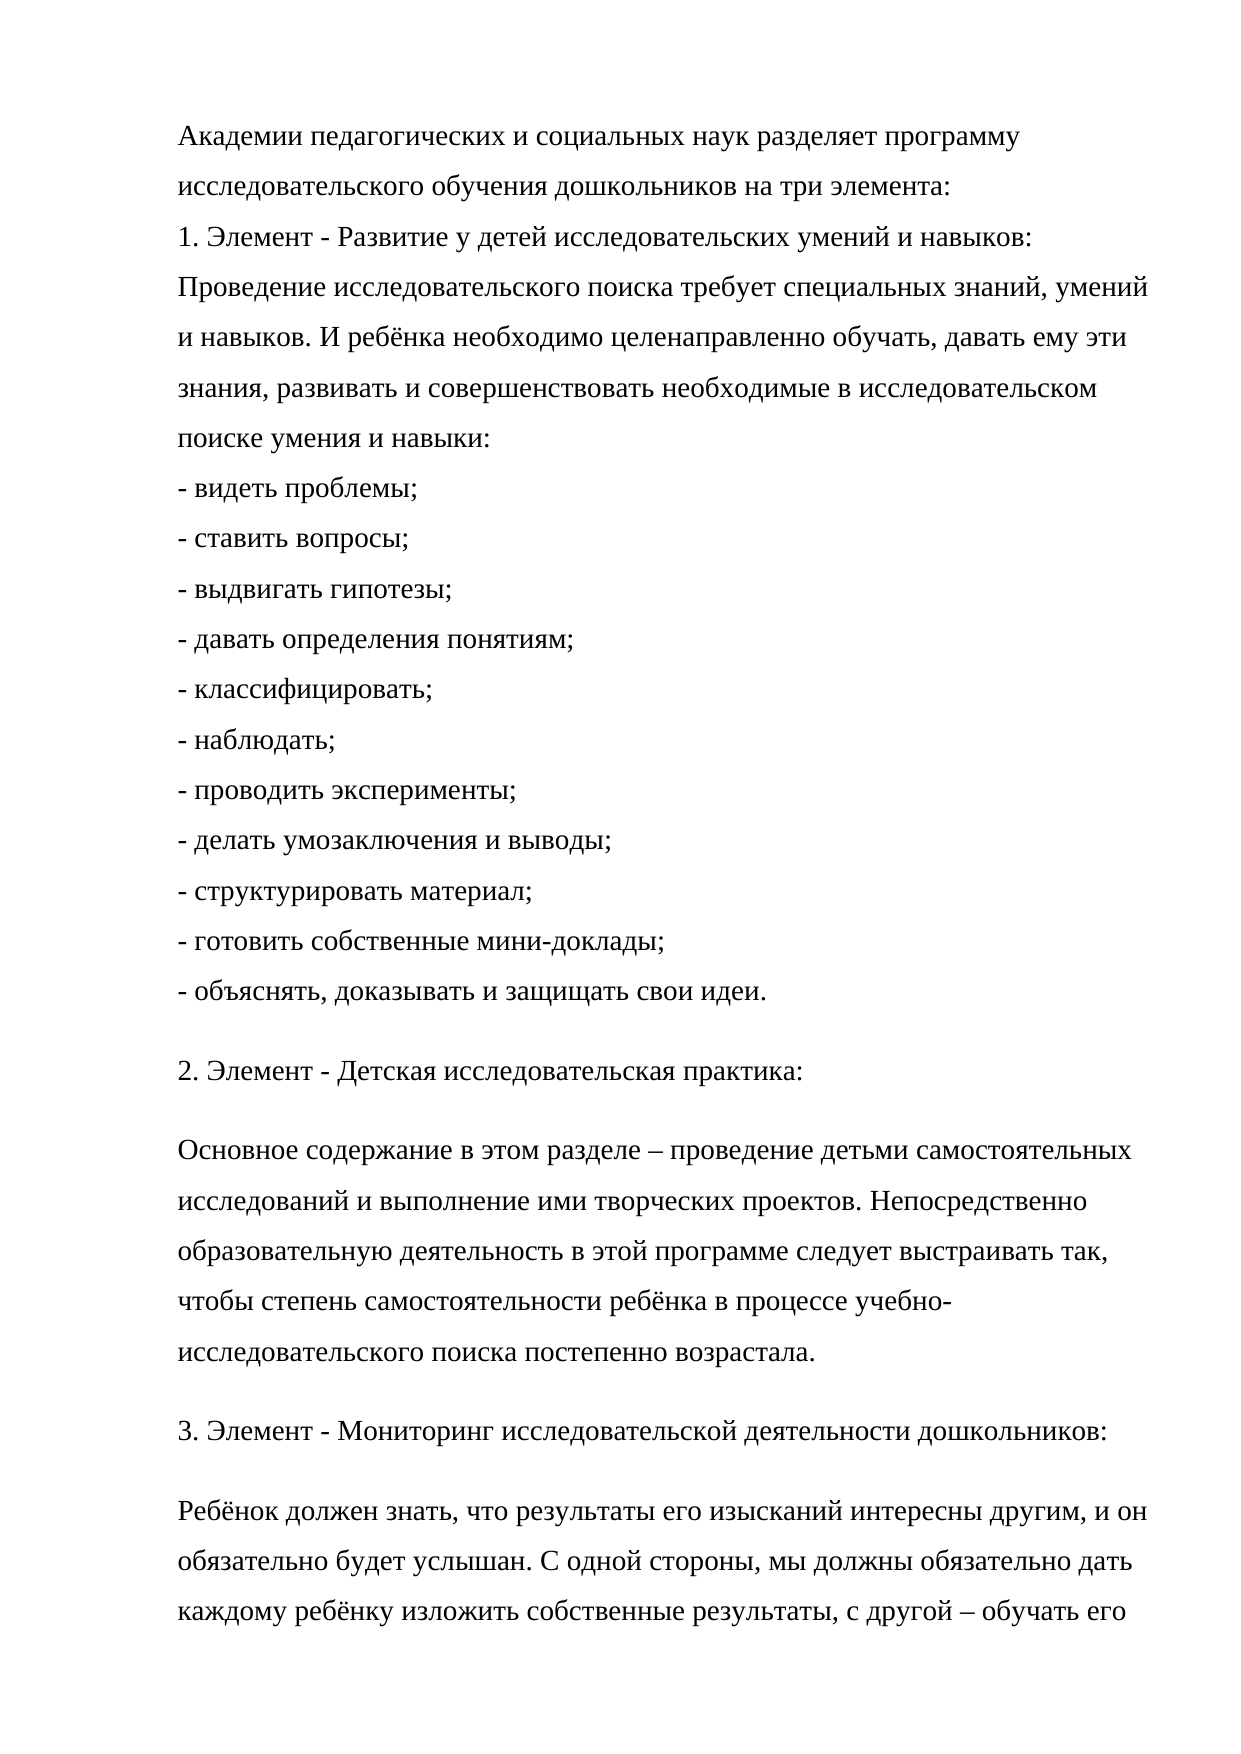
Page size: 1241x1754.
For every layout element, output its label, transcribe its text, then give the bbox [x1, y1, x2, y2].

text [177, 118, 1152, 1007]
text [177, 1493, 1152, 1627]
text Основное содержание в этом разделе – проведение детьми самостоятельных исследований и выполнение ими творческих проектов. Непосредственно образовательную деятельность в этой программе следует выстраивать так, чтобы степень самостоятельности ребёнка в процессе учебно-исследовательского поиска постепенно возрастала. [177, 1132, 1152, 1367]
text 2. Элемент - Детская исследовательская практика: [177, 1053, 1152, 1086]
text 3. Элемент - Мониторинг исследовательской деятельности дошкольников: [177, 1413, 1152, 1447]
